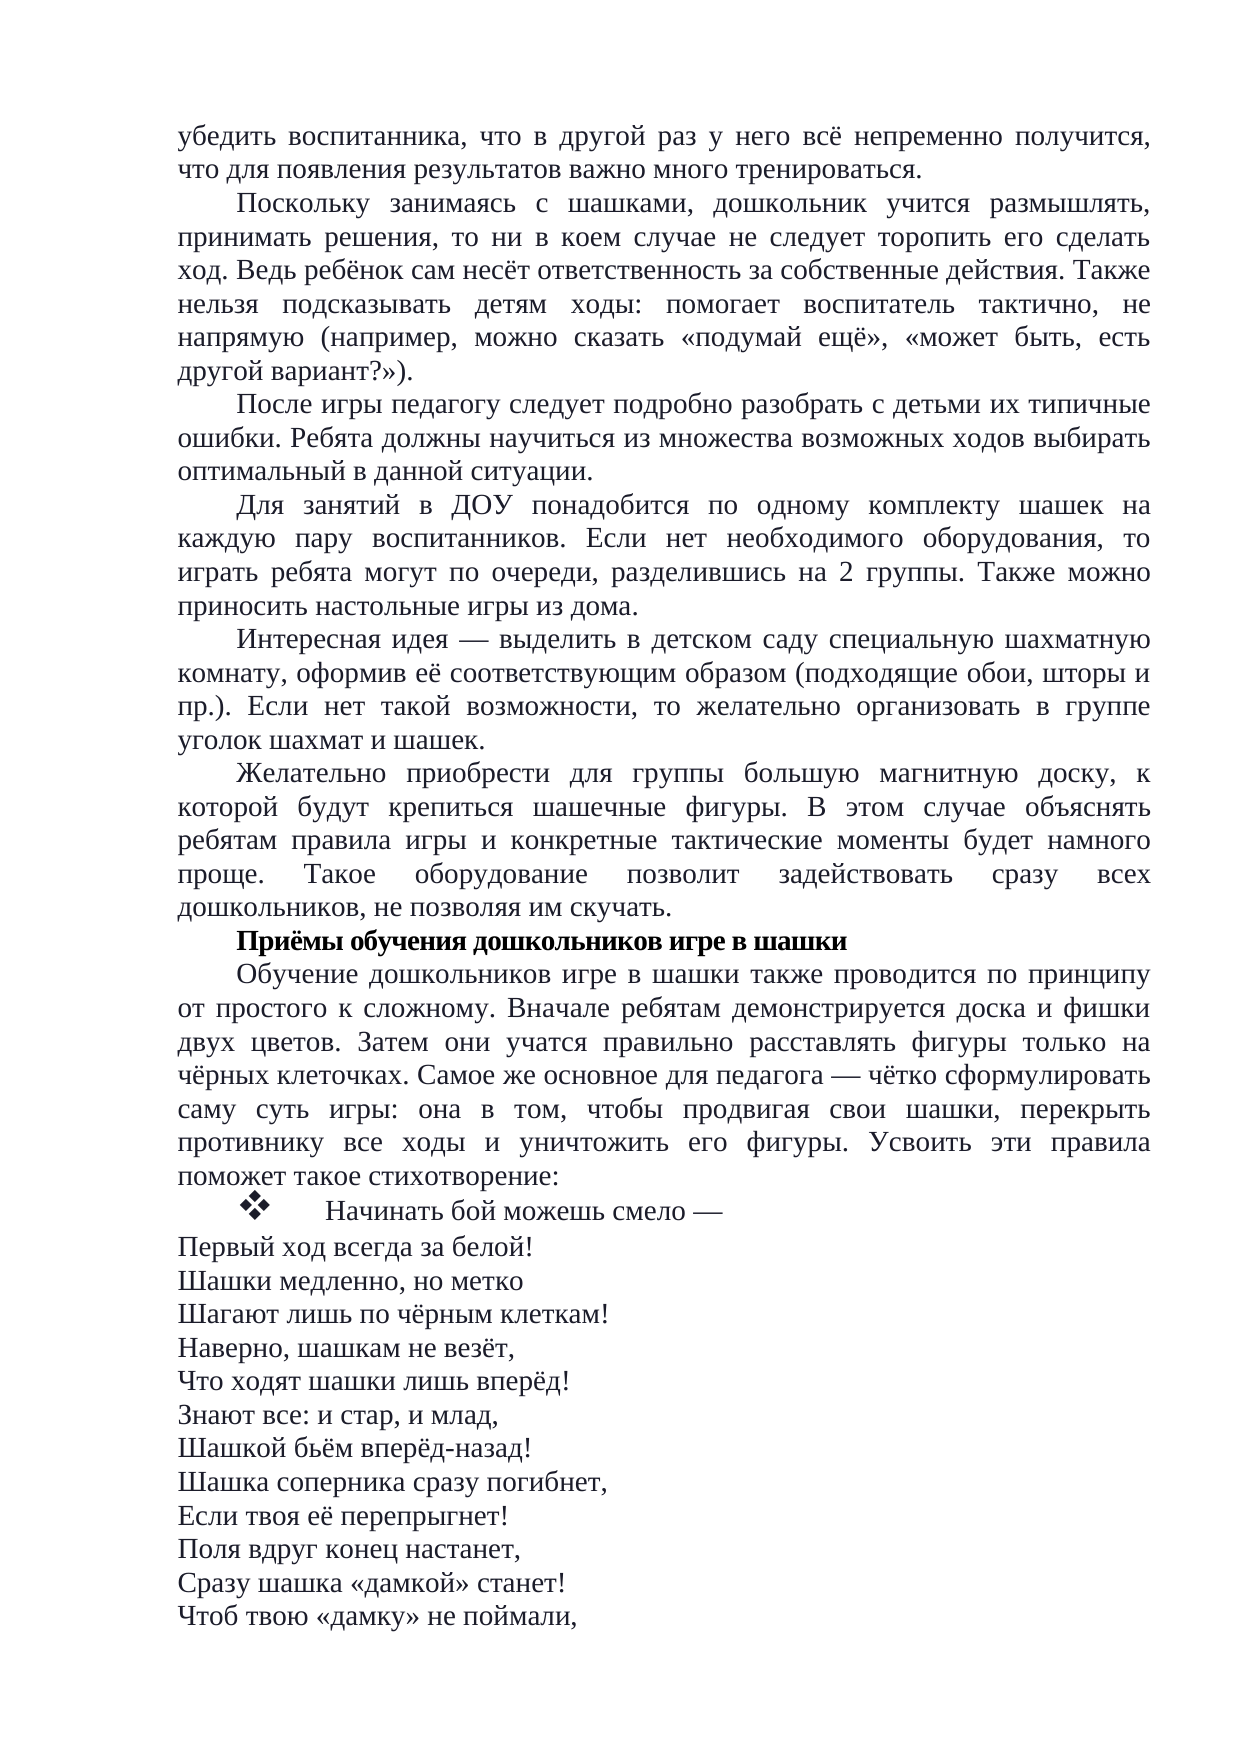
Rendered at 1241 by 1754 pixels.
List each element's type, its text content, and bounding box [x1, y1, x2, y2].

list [177, 1191, 1152, 1632]
text После игры педагогу следует подробно разобрать с детьми их типичные ошибки. Ребята должны научиться из множества возможных ходов выбирать оптимальный в данной ситуации. [177, 386, 1152, 487]
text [177, 118, 1152, 185]
text Желательно приобрести для группы большую магнитную доску, к которой будут крепиться шашечные фигуры. В этом случае объяснять ребятам правила игры и конкретные тактические моменты будет намного проще. Такое оборудование позволит задействовать сразу всех дошкольников, не позволяя им скучать. [177, 755, 1152, 923]
text Приёмы обучения дошкольников игре в шашки [177, 923, 1152, 957]
text Обучение дошкольников игре в шашки также проводится по принципу от простого к сложному. Вначале ребятам демонстрируется доска и фишки двух цветов. Затем они учатся правильно расставлять фигуры только на чёрных клеточках. Самое же основное для педагога — чётко сформулировать саму суть игры: она в том, чтобы продвигая свои шашки, перекрыть противнику все ходы и уничтожить его фигуры. Усвоить эти правила поможет такое стихотворение: [177, 957, 1152, 1191]
text Поскольку занимаясь с шашками, дошкольник учится размышлять, принимать решения, то ни в коем случае не следует торопить его сделать ход. Ведь ребёнок сам несёт ответственность за собственные действия. Также нельзя подсказывать детям ходы: помогает воспитатель тактично, не напрямую (например, можно сказать «подумай ещё», «может быть, есть другой вариант?»). [177, 185, 1152, 386]
text Интересная идея — выделить в детском саду специальную шахматную комнату, оформив её соответствующим образом (подходящие обои, шторы и пр.). Если нет такой возможности, то желательно организовать в группе уголок шахмат и шашек. [177, 621, 1152, 755]
text Для занятий в ДОУ понадобится по одному комплекту шашек на каждую пару воспитанников. Если нет необходимого оборудования, то играть ребята могут по очереди, разделившись на 2 группы. Также можно приносить настольные игры из дома. [177, 487, 1152, 621]
